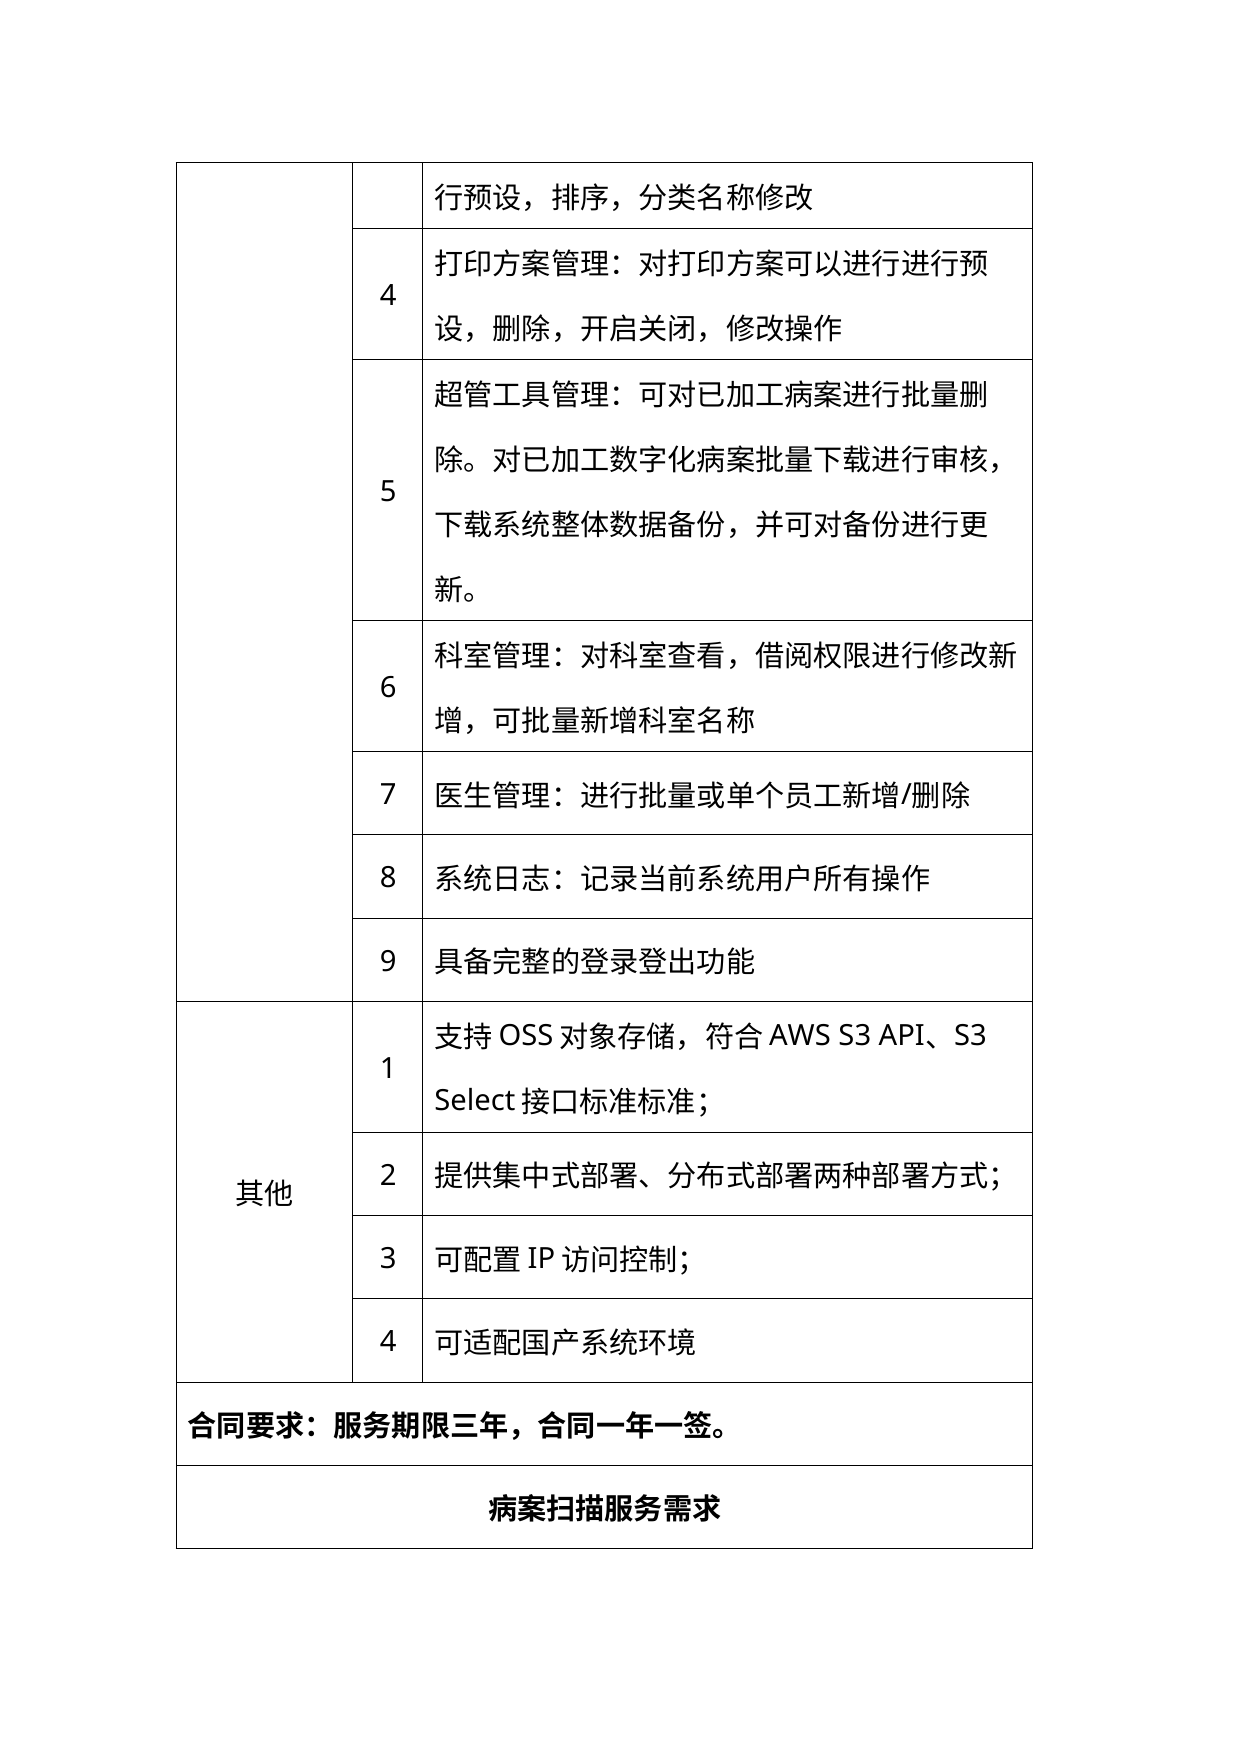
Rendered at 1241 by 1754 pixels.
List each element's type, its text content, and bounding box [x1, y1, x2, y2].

table_cell 超管工具管理：可对已加工病案进行批量删除。对已加工数字化病案批量下载进行审核，下载系统整体数据备份，并可对备份进行更新。 [423, 360, 1032, 620]
table_cell 6 [353, 621, 422, 751]
table_cell 可适配国产系统环境 [423, 1299, 1032, 1382]
table_cell 其他 [177, 1002, 352, 1382]
table_cell 1 [353, 1002, 422, 1132]
table_cell 具备完整的登录登出功能 [423, 919, 1032, 1001]
table_cell 2 [353, 1133, 422, 1215]
table_cell 提供集中式部署、分布式部署两种部署方式； [423, 1133, 1032, 1215]
table_cell 7 [353, 752, 422, 834]
table_cell 科室管理：对科室查看，借阅权限进行修改新增，可批量新增科室名称 [423, 621, 1032, 751]
table_cell 系统日志：记录当前系统用户所有操作 [423, 835, 1032, 918]
table_cell 医生管理：进行批量或单个员工新增/删除 [423, 752, 1032, 834]
table_cell 合同要求：服务期限三年，合同一年一签。 [177, 1383, 1032, 1465]
table_cell 可配置IP访问控制； [423, 1216, 1032, 1298]
table_cell 支持OSS对象存储，符合AWS S3 API、S3 Select接口标准标准； [423, 1002, 1032, 1132]
table_cell 3 [353, 1216, 422, 1298]
table_cell 打印方案管理：对打印方案可以进行进行预设，删除，开启关闭，修改操作 [423, 229, 1032, 359]
table_cell 4 [353, 1299, 422, 1382]
table_cell 4 [353, 229, 422, 359]
table_cell 5 [353, 360, 422, 620]
table_cell 病案扫描服务需求 [177, 1466, 1032, 1548]
table_cell 3 [353, 163, 422, 228]
table_cell 8 [353, 835, 422, 918]
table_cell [423, 163, 1032, 228]
table_cell 9 [353, 919, 422, 1001]
